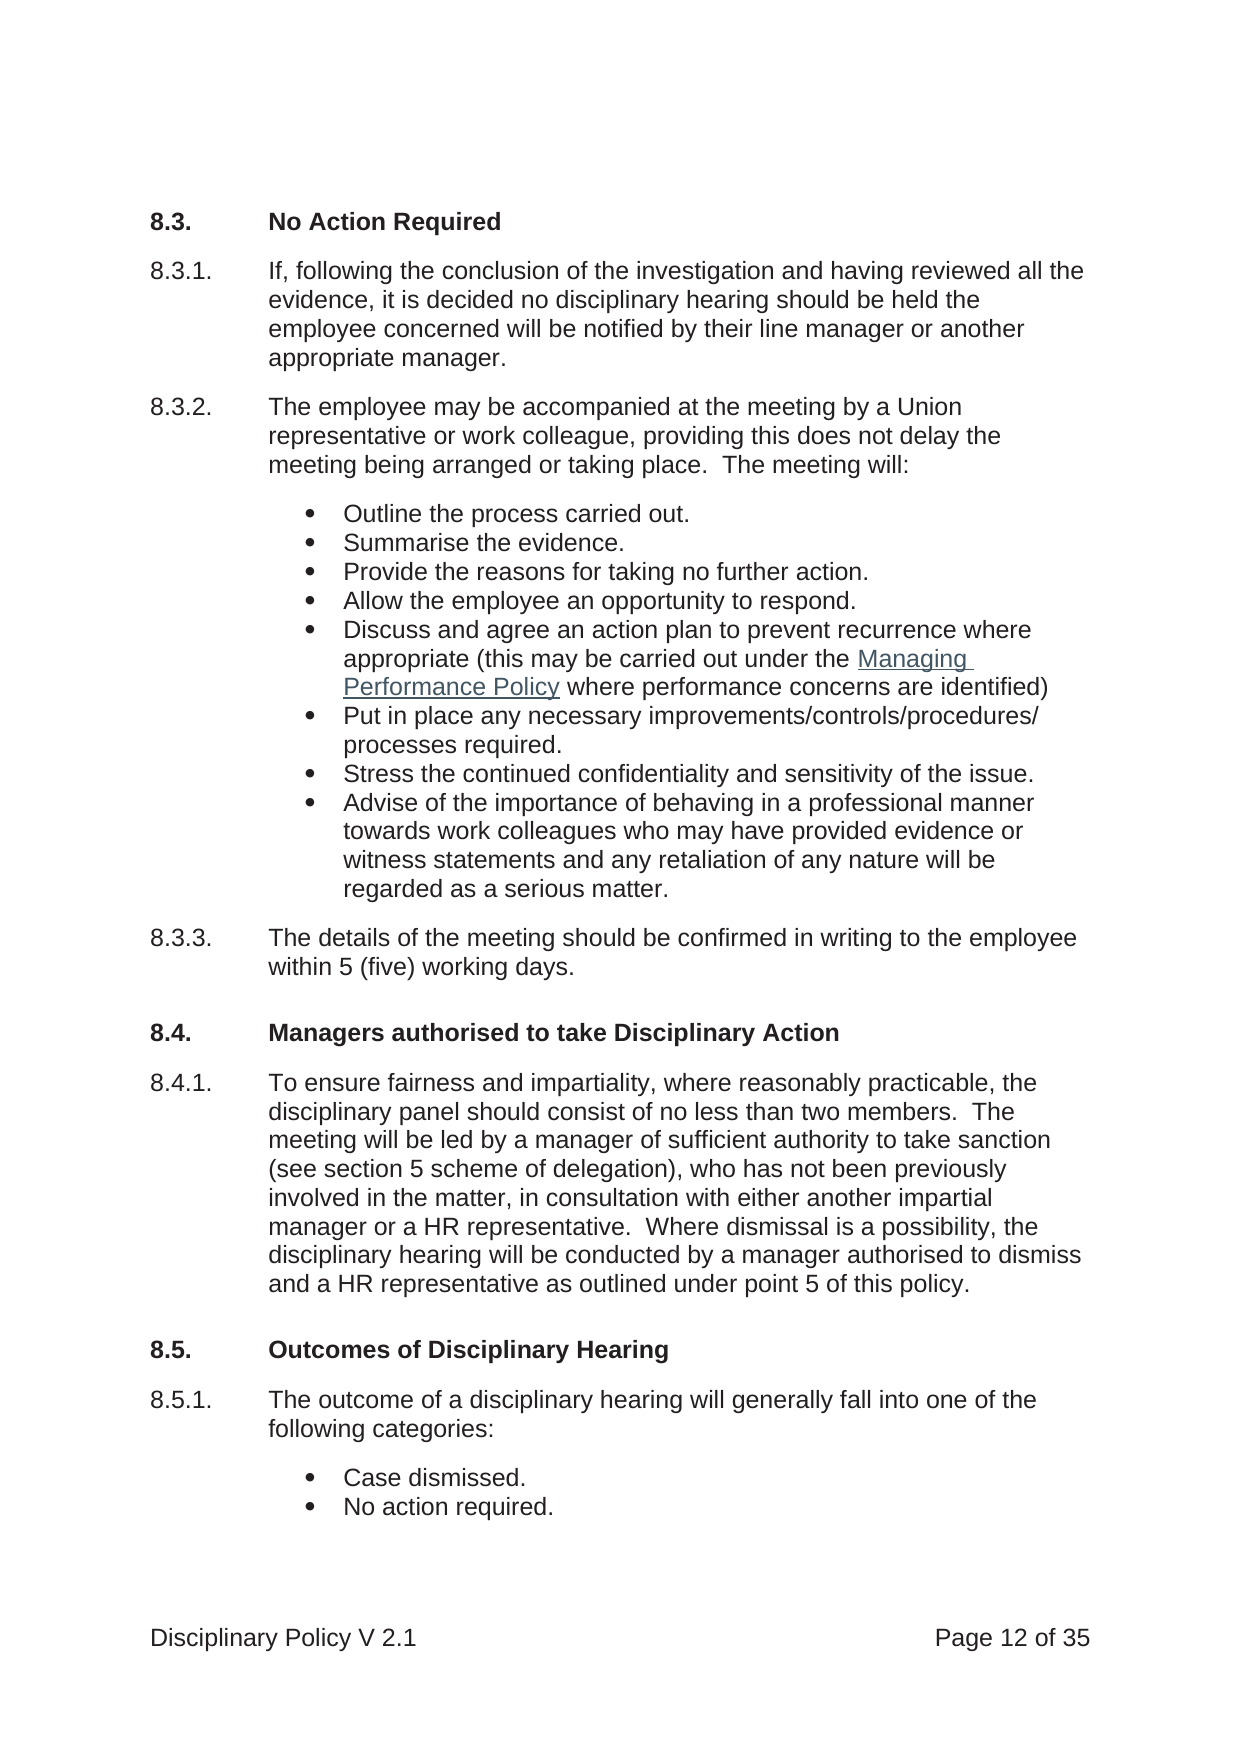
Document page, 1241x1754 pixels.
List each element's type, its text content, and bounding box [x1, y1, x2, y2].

text The outcome of a disciplinary hearing will generally fall into one of the following categories: [150, 1385, 1090, 1443]
text The employee may be accompanied at the meeting by a Union representative or work colleague, providing this does not delay the meeting being arranged or taking place. The meeting will: [150, 392, 1090, 478]
text To ensure fairness and impartiality, where reasonably practicable, the disciplinary panel should consist of no less than two members. The meeting will be led by a manager of sufficient authority to take sanction (see section 5 scheme of delegation), who has not been previously involved in the matter, in consultation with either another impartial manager or a HR representative. Where dismissal is a possibility, the disciplinary hearing will be conducted by a manager authorised to dismiss and a HR representative as outlined under point 5 of this policy. [150, 1068, 1090, 1298]
list Summarise the evidence. [306, 528, 1090, 557]
list Case dismissed. [306, 1463, 1090, 1492]
subtitle No Action Required [150, 207, 1090, 236]
list Outline the process carried out. [306, 499, 1090, 528]
list No action required. [306, 1492, 1090, 1521]
subtitle Outcomes of Disciplinary Hearing [150, 1336, 1090, 1364]
text The details of the meeting should be confirmed in writing to the employee within 5 (five) working days. [150, 923, 1090, 981]
list Discuss and agree an action plan to prevent recurrence where appropriate (this may be carried out under the Managing Performance Policy where performance concerns are identified) [306, 615, 1090, 701]
list Stress the continued confidentiality and sensitivity of the issue. [306, 759, 1090, 787]
list Provide the reasons for taking no further action. [306, 557, 1090, 586]
list Advise of the importance of behaving in a professional manner towards work colleagues who may have provided evidence or witness statements and any retaliation of any nature will be regarded as a serious matter. [306, 787, 1090, 903]
list Allow the employee an opportunity to respond. [306, 586, 1090, 615]
subtitle Managers authorised to take Disciplinary Action [150, 1018, 1090, 1047]
list Put in place any necessary improvements/controls/procedures/ processes required. [306, 701, 1090, 759]
text If, following the conclusion of the investigation and having reviewed all the evidence, it is decided no disciplinary hearing should be held the employee concerned will be notified by their line manager or another appropriate manager. [150, 256, 1090, 371]
